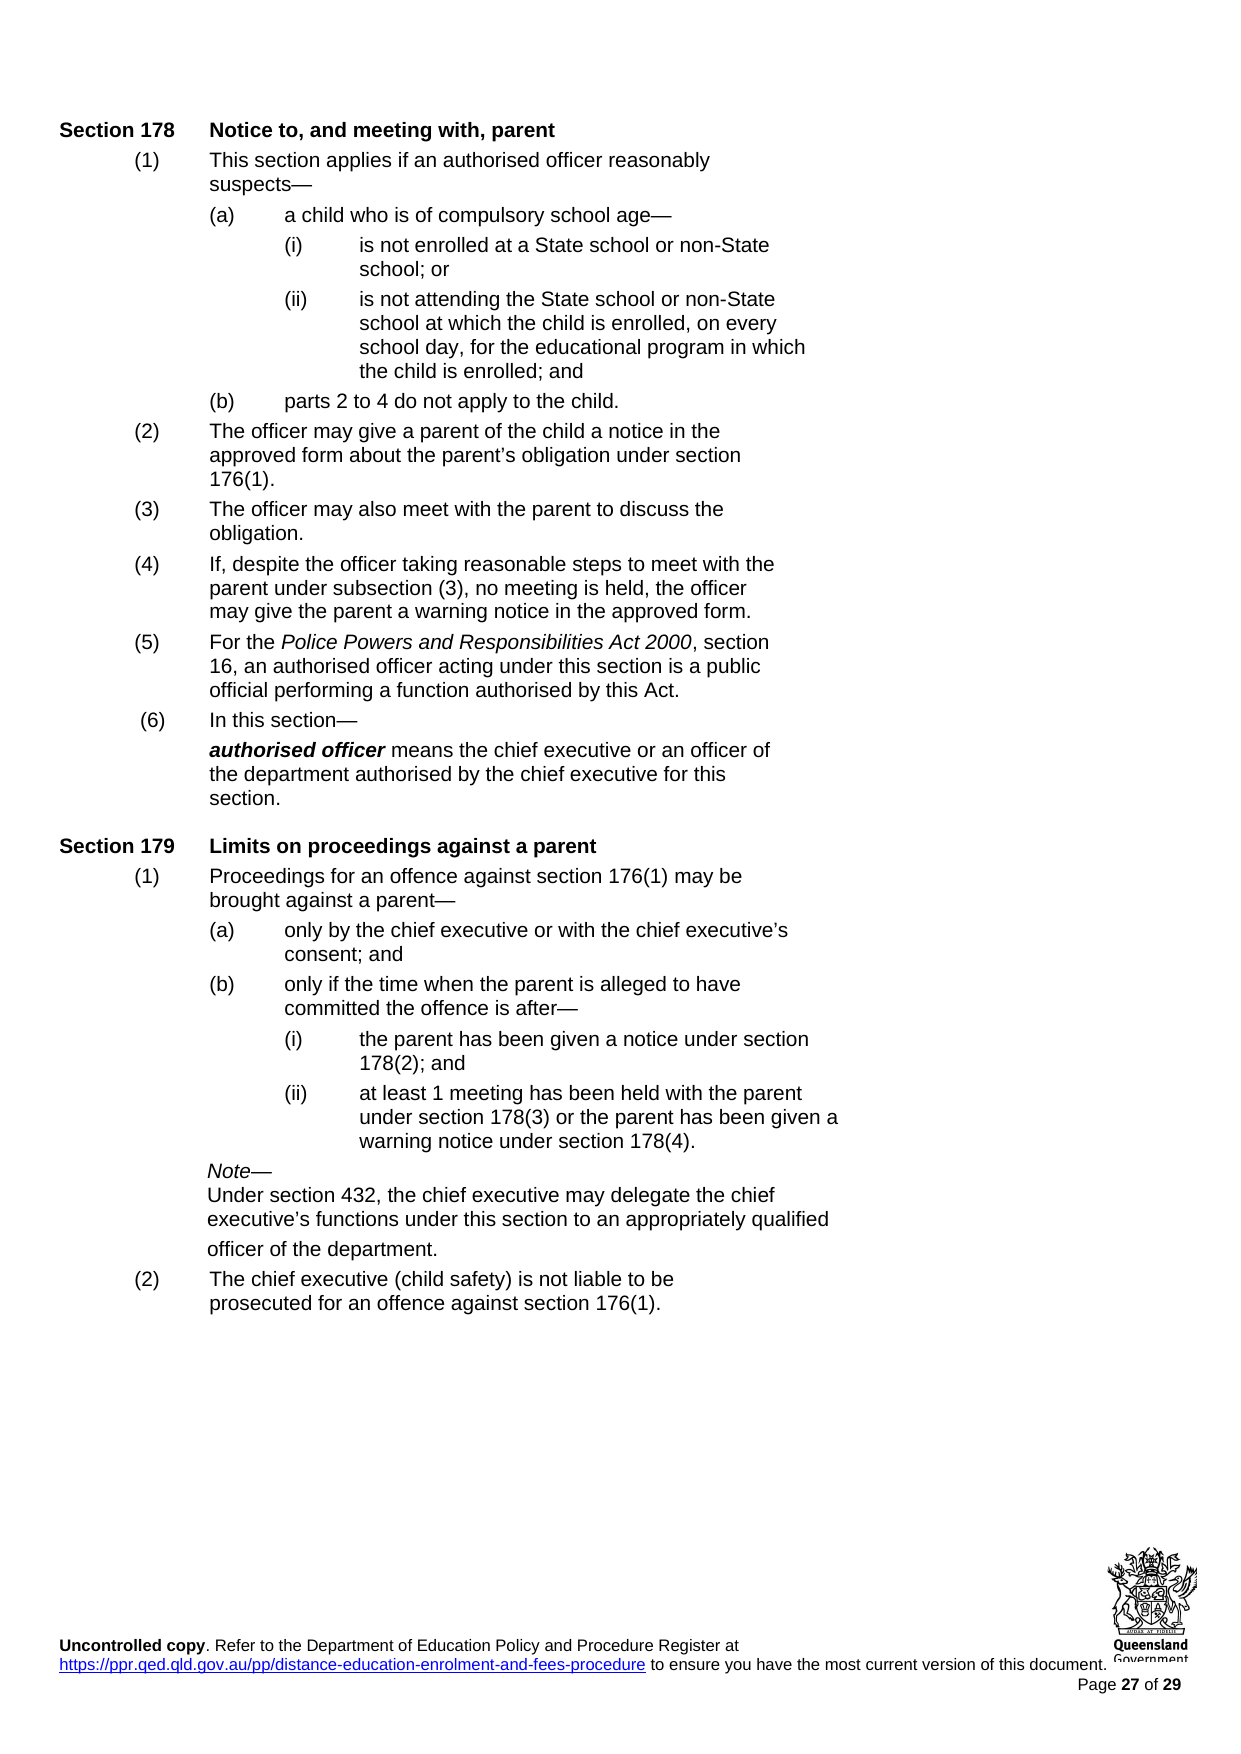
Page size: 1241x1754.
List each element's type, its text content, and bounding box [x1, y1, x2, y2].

text (a) a child who is of compulsory school age— [209, 202, 1181, 226]
text (i) is not enrolled at a State school or non-State school; or [284, 233, 1181, 281]
text (ii) is not attending the State school or non-State school at which the child is enrolled, on every school day, for the educational program in which the child is enrolled; and [284, 287, 1181, 383]
picture [1106, 1547, 1197, 1660]
text Section 178 Notice to, and meeting with, parent [59, 118, 1181, 142]
text (4) If, despite the officer taking reasonable steps to meet with the parent under subsection (3), no meeting is held, the officer may give the parent a warning notice in the approved form. [134, 551, 1181, 623]
text (b) only if the time when the parent is alleged to have committed the offence is after— [209, 972, 1181, 1020]
text (6) In this section— [134, 708, 1181, 732]
text officer of the department. [207, 1237, 1181, 1261]
text (b) parts 2 to 4 do not apply to the child. [209, 389, 1181, 413]
text executive’s functions under this section to an appropriately qualified [207, 1207, 1181, 1231]
text (5) For the Police Powers and Responsibilities Act 2000, section 16, an authorised officer acting under this section is a public official performing a function authorised by this Act. [134, 629, 1181, 701]
text (2) The officer may give a parent of the child a notice in the approved form about the parent’s obligation under section 176(1). [134, 419, 1181, 491]
text authorised officer means the chief executive or an officer of the department authorised by the chief executive for this section. [209, 738, 1181, 810]
text Note— [207, 1159, 1181, 1183]
text (2) The chief executive (child safety) is not liable to be prosecuted for an offence against section 176(1). [134, 1267, 1181, 1315]
text (1) Proceedings for an offence against section 176(1) may be brought against a parent— [134, 864, 1181, 912]
text Section 179 Limits on proceedings against a parent [59, 834, 1181, 858]
text (ii) at least 1 meeting has been held with the parent under section 178(3) or the parent has been given a warning notice under section 178(4). [284, 1081, 1181, 1152]
text (1) This section applies if an authorised officer reasonably suspects— [134, 148, 1181, 196]
text (a) only by the chief executive or with the chief executive’s consent; and [209, 918, 1181, 966]
text Under section 432, the chief executive may delegate the chief [207, 1183, 1181, 1207]
text (3) The officer may also meet with the parent to discuss the obligation. [134, 497, 1181, 545]
text (i) the parent has been given a notice under section 178(2); and [284, 1026, 1181, 1074]
